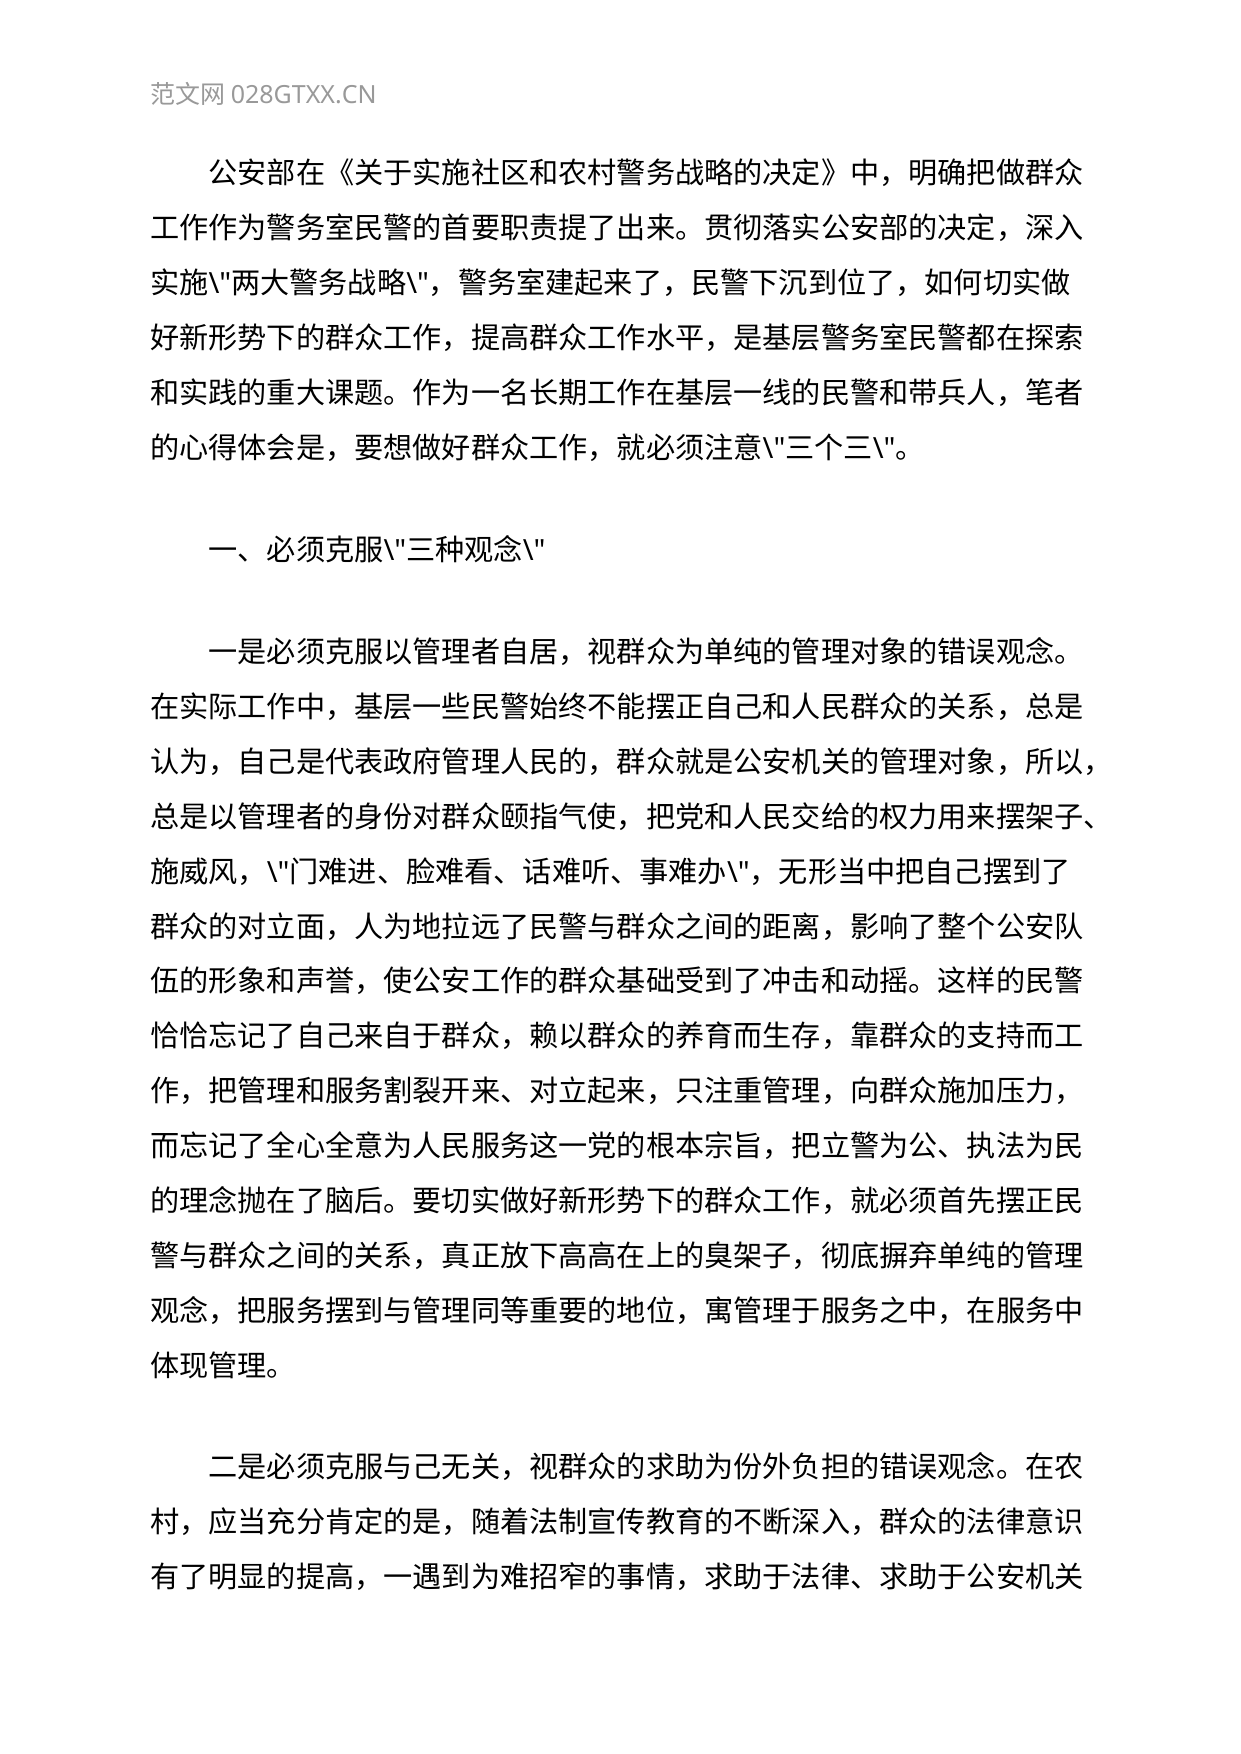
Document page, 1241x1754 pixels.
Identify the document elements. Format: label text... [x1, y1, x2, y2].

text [150, 1444, 1090, 1596]
text 一是必须克服以管理者自居，视群众为单纯的管理对象的错误观念。在实际工作中，基层一些民警始终不能摆正自己和人民群众的关系，总是认为，自己是代表政府管理人民的，群众就是公安机关的管理对象，所以，总是以管理者的身份对群众颐指气使，把党和人民交给的权力用来摆架子、施威风，\"门难进、脸难看、话难听、事难办\"，无形当中把自己摆到了群众的对立面，人为地拉远了民警与群众之间的距离，影响了整个公安队伍的形象和声誉，使公安工作的群众基础受到了冲击和动摇。这样的民警恰恰忘记了自己来自于群众，赖以群众的养育而生存，靠群众的支持而工作，把管理和服务割裂开来、对立起来，只注重管理，向群众施加压力，而忘记了全心全意为人民服务这一党的根本宗旨，把立警为公、执法为民的理念抛在了脑后。要切实做好新形势下的群众工作，就必须首先摆正民警与群众之间的关系，真正放下高高在上的臭架子，彻底摒弃单纯的管理观念，把服务摆到与管理同等重要的地位，寓管理于服务之中，在服务中体现管理。 [150, 628, 1090, 1384]
text 一、必须克服\"三种观念\" [150, 527, 1090, 569]
text 公安部在《关于实施社区和农村警务战略的决定》中，明确把做群众工作作为警务室民警的首要职责提了出来。贯彻落实公安部的决定，深入实施\"两大警务战略\"，警务室建起来了，民警下沉到位了，如何切实做好新形势下的群众工作，提高群众工作水平，是基层警务室民警都在探索和实践的重大课题。作为一名长期工作在基层一线的民警和带兵人，笔者的心得体会是，要想做好群众工作，就必须注意\"三个三\"。 [150, 150, 1090, 467]
